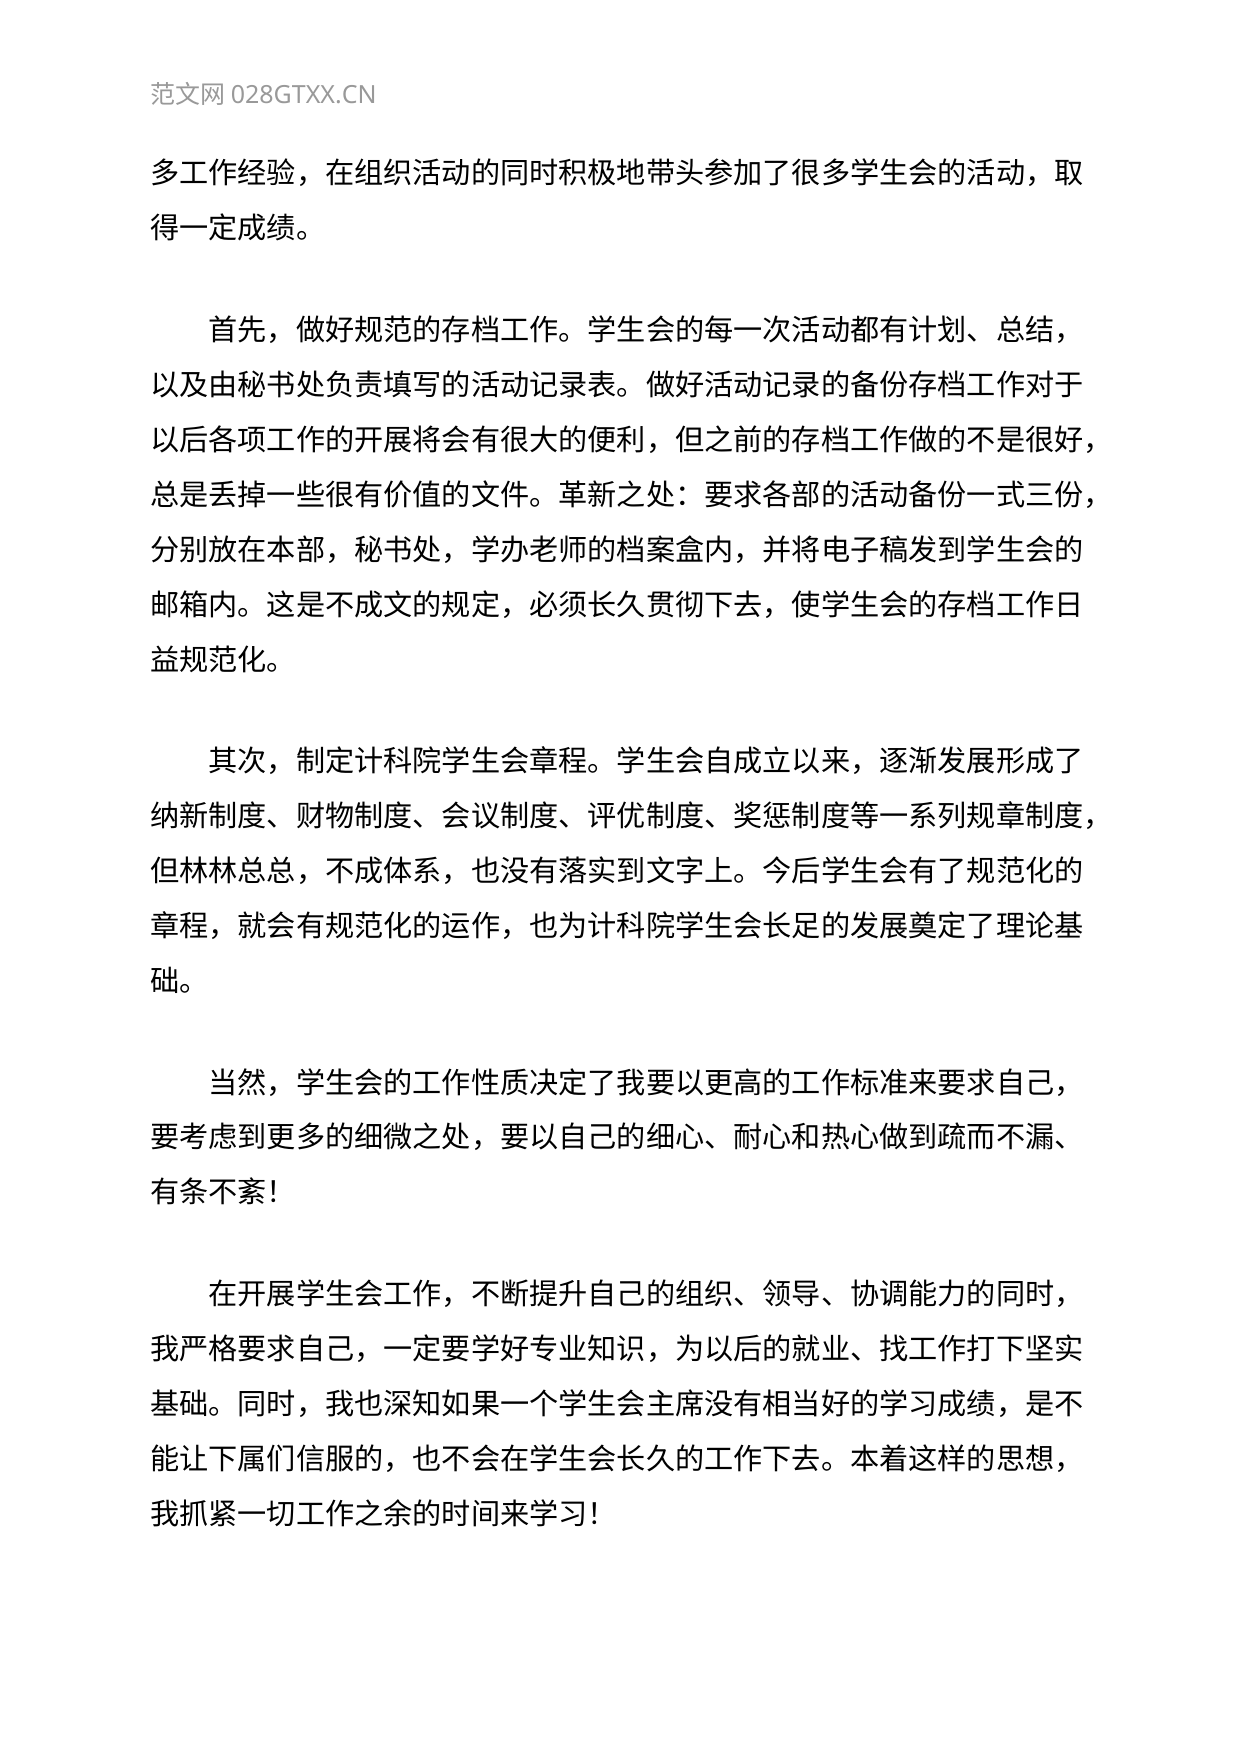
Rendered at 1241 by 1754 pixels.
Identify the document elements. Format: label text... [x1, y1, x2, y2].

text 当然，学生会的工作性质决定了我要以更高的工作标准来要求自己，要考虑到更多的细微之处，要以自己的细心、耐心和热心做到疏而不漏、有条不紊！ [150, 1059, 1090, 1211]
text 首先，做好规范的存档工作。学生会的每一次活动都有计划、总结，以及由秘书处负责填写的活动记录表。做好活动记录的备份存档工作对于以后各项工作的开展将会有很大的便利，但之前的存档工作做的不是很好，总是丢掉一些很有价值的文件。革新之处：要求各部的活动备份一式三份，分别放在本部，秘书处，学办老师的档案盒内，并将电子稿发到学生会的邮箱内。这是不成文的规定，必须长久贯彻下去，使学生会的存档工作日益规范化。 [150, 307, 1090, 678]
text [150, 150, 1090, 247]
text 在开展学生会工作，不断提升自己的组织、领导、协调能力的同时，我严格要求自己，一定要学好专业知识，为以后的就业、找工作打下坚实基础。同时，我也深知如果一个学生会主席没有相当好的学习成绩，是不能让下属们信服的，也不会在学生会长久的工作下去。本着这样的思想，我抓紧一切工作之余的时间来学习！ [150, 1271, 1090, 1533]
text 其次，制定计科院学生会章程。学生会自成立以来，逐渐发展形成了纳新制度、财物制度、会议制度、评优制度、奖惩制度等一系列规章制度，但林林总总，不成体系，也没有落实到文字上。今后学生会有了规范化的章程，就会有规范化的运作，也为计科院学生会长足的发展奠定了理论基础。 [150, 738, 1090, 1000]
